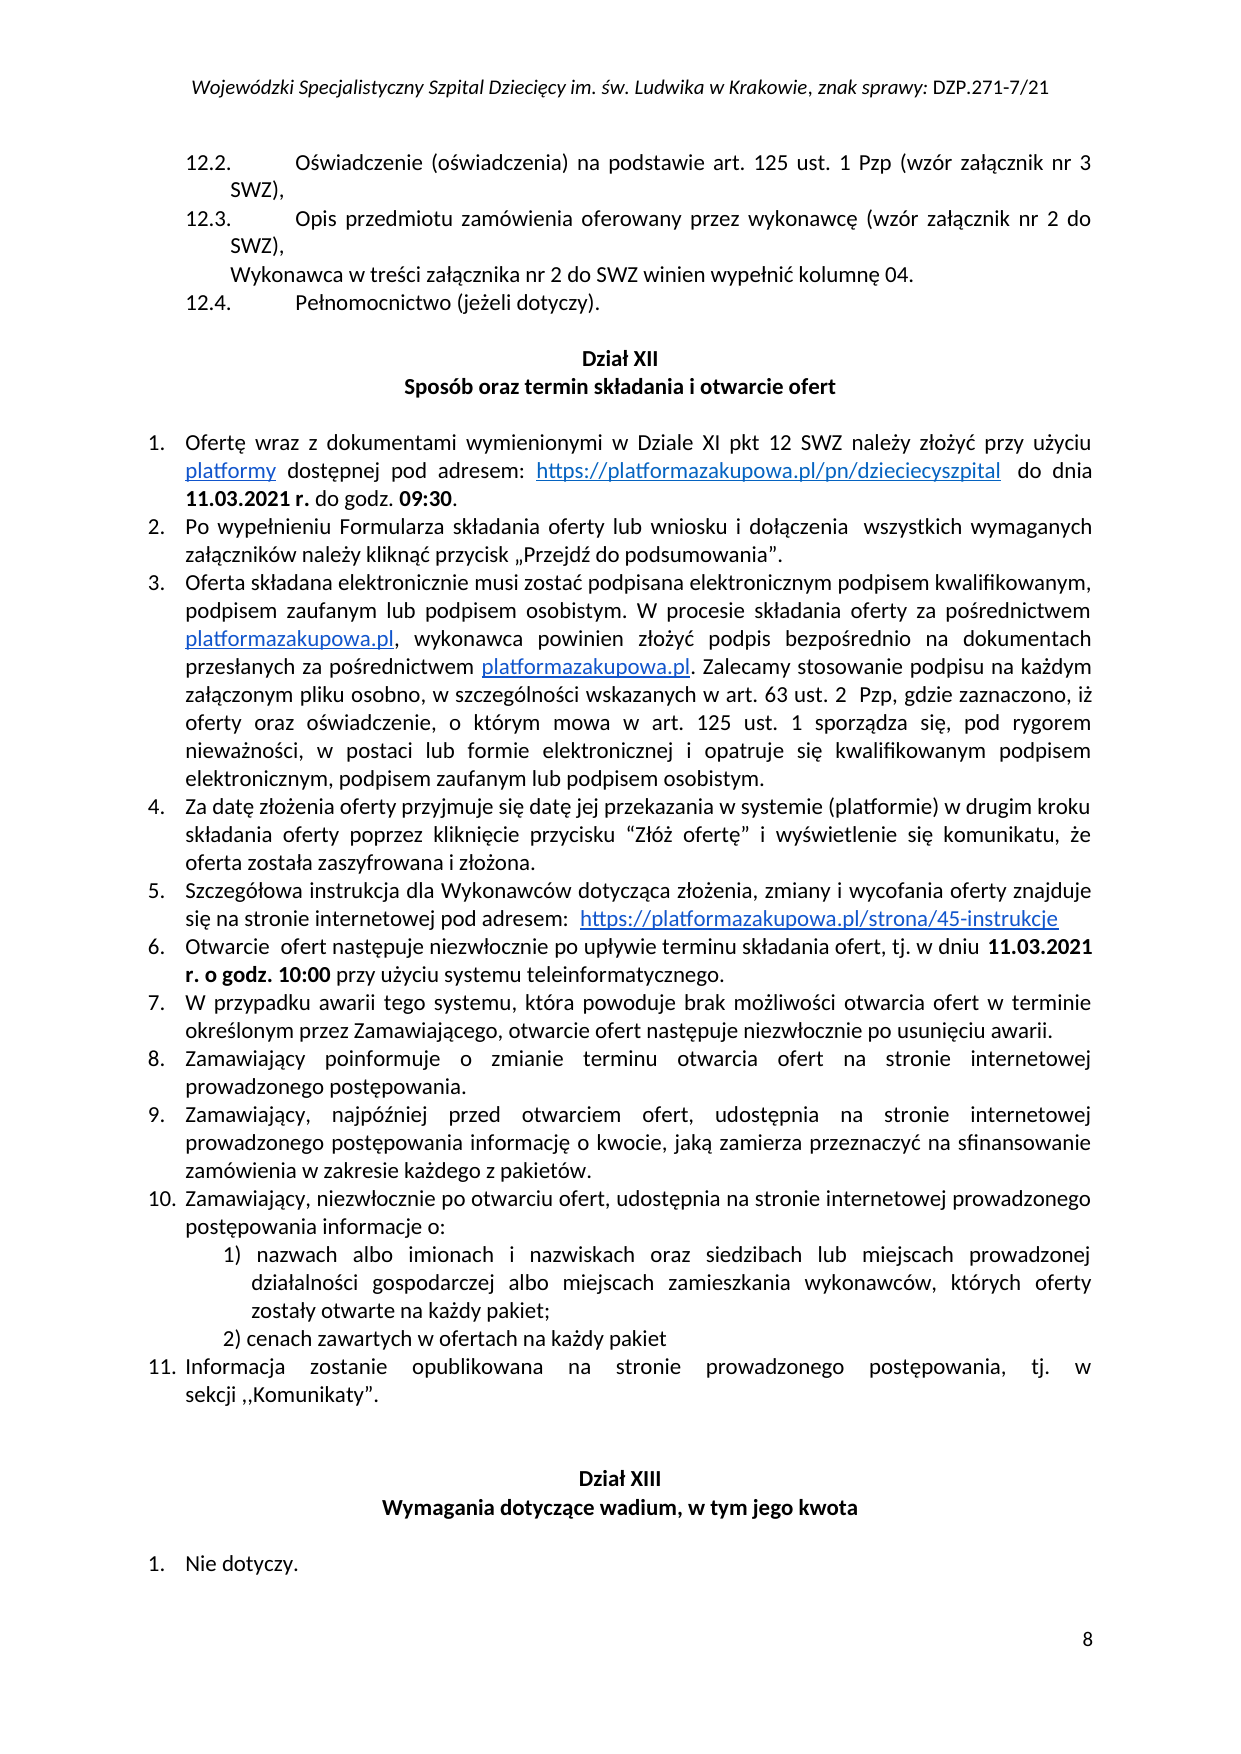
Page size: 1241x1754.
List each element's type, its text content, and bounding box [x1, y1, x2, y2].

list Opis przedmiotu zamówienia oferowany przez wykonawcę (wzór załącznik nr 2 do SWZ), [185, 204, 1093, 260]
list Pełnomocnictwo (jeżeli dotyczy). [185, 288, 1093, 316]
list Zamawiający poinformuje o zmianie terminu otwarcia ofert na stronie internetowej prowadzonego postępowania. [148, 1044, 1093, 1100]
text Dział XII [148, 344, 1093, 372]
list Szczegółowa instrukcja dla Wykonawców dotycząca złożenia, zmiany i wycofania oferty znajduje się na stronie internetowej pod adresem: https://platformazakupowa.pl/strona/45-instrukcje [148, 876, 1093, 932]
text 1) nazwach albo imionach i nazwiskach oraz siedzibach lub miejscach prowadzonej działalności gospodarczej albo miejscach zamieszkania wykonawców, których oferty zostały otwarte na każdy pakiet; [223, 1240, 1093, 1324]
list Oświadczenie (oświadczenia) na podstawie art. 125 ust. 1 Pzp (wzór załącznik nr 3 SWZ), [185, 148, 1093, 204]
list Zamawiający, najpóźniej przed otwarciem ofert, udostępnia na stronie internetowej prowadzonego postępowania informację o kwocie, jaką zamierza przeznaczyć na sfinansowanie zamówienia w zakresie każdego z pakietów. [148, 1100, 1093, 1184]
list Ofertę wraz z dokumentami wymienionymi w Dziale XI pkt 12 SWZ należy złożyć przy użyciu platformy dostępnej pod adresem: https://platformazakupowa.pl/pn/dzieciecyszpital do dnia 11.03.2021 r. do godz. 09:30. [148, 428, 1093, 512]
list Informacja zostanie opublikowana na stronie prowadzonego postępowania, tj. w sekcji ,,Komunikaty”. [148, 1352, 1093, 1408]
list Oferta składana elektronicznie musi zostać podpisana elektronicznym podpisem kwalifikowanym, podpisem zaufanym lub podpisem osobistym. W procesie składania oferty za pośrednictwem platformazakupowa.pl, wykonawca powinien złożyć podpis bezpośrednio na dokumentach przesłanych za pośrednictwem platformazakupowa.pl. Zalecamy stosowanie podpisu na każdym załączonym pliku osobno, w szczególności wskazanych w art. 63 ust. 2 Pzp, gdzie zaznaczono, iż oferty oraz oświadczenie, o którym mowa w art. 125 ust. 1 sporządza się, pod rygorem nieważności, w postaci lub formie elektronicznej i opatruje się kwalifikowanym podpisem elektronicznym, podpisem zaufanym lub podpisem osobistym. [148, 568, 1093, 792]
list Wykonawca w treści załącznika nr 2 do SWZ winien wypełnić kolumnę 04. [230, 260, 1093, 288]
list Nie dotyczy. [148, 1549, 1093, 1577]
list W przypadku awarii tego systemu, która powoduje brak możliwości otwarcia ofert w terminie określonym przez Zamawiającego, otwarcie ofert następuje niezwłocznie po usunięciu awarii. [148, 988, 1093, 1044]
list Za datę złożenia oferty przyjmuje się datę jej przekazania w systemie (platformie) w drugim kroku składania oferty poprzez kliknięcie przycisku “Złóż ofertę” i wyświetlenie się komunikatu, że oferta została zaszyfrowana i złożona. [148, 792, 1093, 876]
list Zamawiający, niezwłocznie po otwarciu ofert, udostępnia na stronie internetowej prowadzonego postępowania informacje o: [148, 1184, 1093, 1240]
list Wymagania dotyczące wadium, w tym jego kwota [148, 1493, 1093, 1521]
list Otwarcie ofert następuje niezwłocznie po upływie terminu składania ofert, tj. w dniu 11.03.2021 r. o godz. 10:00 przy użyciu systemu teleinformatycznego. [148, 932, 1093, 988]
text 2) cenach zawartych w ofertach na każdy pakiet [148, 1324, 1093, 1352]
list Dział XIII [148, 1464, 1093, 1493]
text Sposób oraz termin składania i otwarcie ofert [148, 372, 1093, 400]
list Po wypełnieniu Formularza składania oferty lub wniosku i dołączenia wszystkich wymaganych załączników należy kliknąć przycisk „Przejdź do podsumowania”. [148, 512, 1093, 568]
